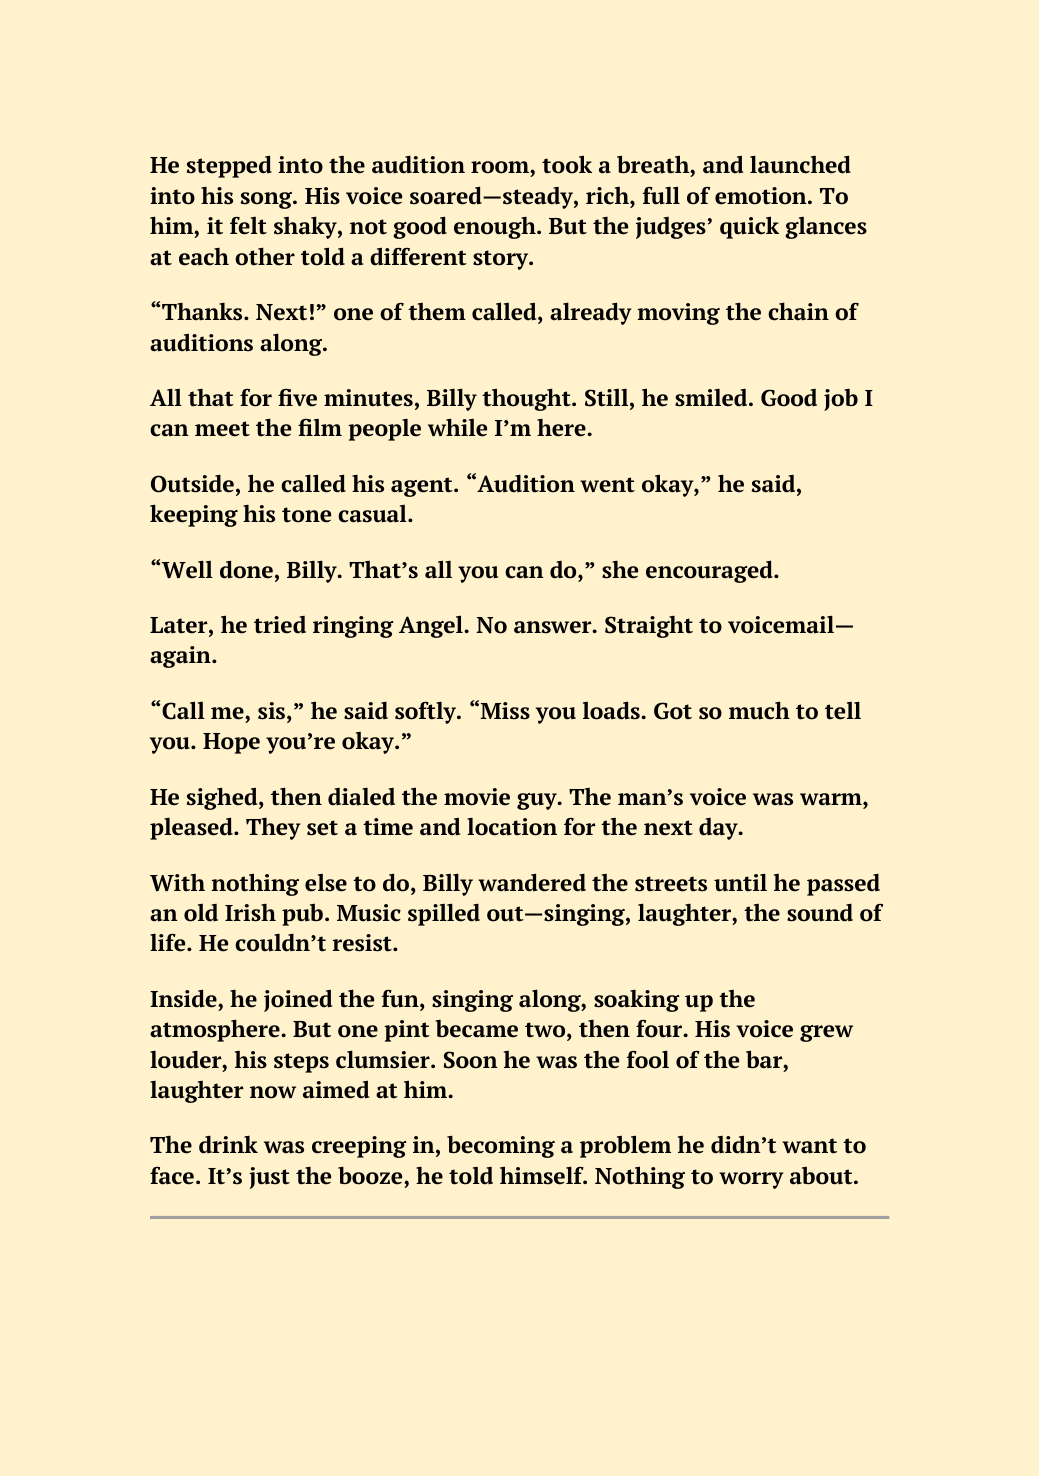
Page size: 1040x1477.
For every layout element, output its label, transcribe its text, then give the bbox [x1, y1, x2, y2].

text He stepped into the audition room, took a breath, and launched into his song. His voice soared—steady, rich, full of emotion. To him, it felt shaky, not good enough. But the judges’ quick glances at each other told a different story. [150, 150, 889, 272]
text Inside, he joined the fun, singing along, soaking up the atmosphere. But one pint became two, then four. His voice grew louder, his steps clumsier. Soon he was the fool of the bar, laughter now aimed at him. [150, 983, 889, 1105]
text Outside, he called his agent. “Audition went okay,” he said, keeping his tone casual. [150, 468, 889, 529]
text “Well done, Billy. That’s all you can do,” she encouraged. [150, 554, 889, 584]
text Later, he tried ringing Angel. No answer. Straight to voicemail—again. [150, 609, 889, 670]
text “Call me, sis,” he said softly. “Miss you loads. Got so much to tell you. Hope you’re okay.” [150, 695, 889, 756]
text The drink was creeping in, becoming a problem he didn’t want to face. It’s just the booze, he told himself. Nothing to worry about. [150, 1130, 889, 1191]
text With nothing else to do, Billy wandered the streets until he passed an old Irish pub. Music spilled out—singing, laughter, the sound of life. He couldn’t resist. [150, 867, 889, 958]
text “Thanks. Next!” one of them called, already moving the chain of auditions along. [150, 297, 889, 357]
text He sighed, then dialed the movie guy. The man’s voice was warm, pleased. They set a time and location for the next day. [150, 781, 889, 842]
text All that for five minutes, Billy thought. Still, he smiled. Good job I can meet the film people while I’m here. [150, 382, 889, 443]
